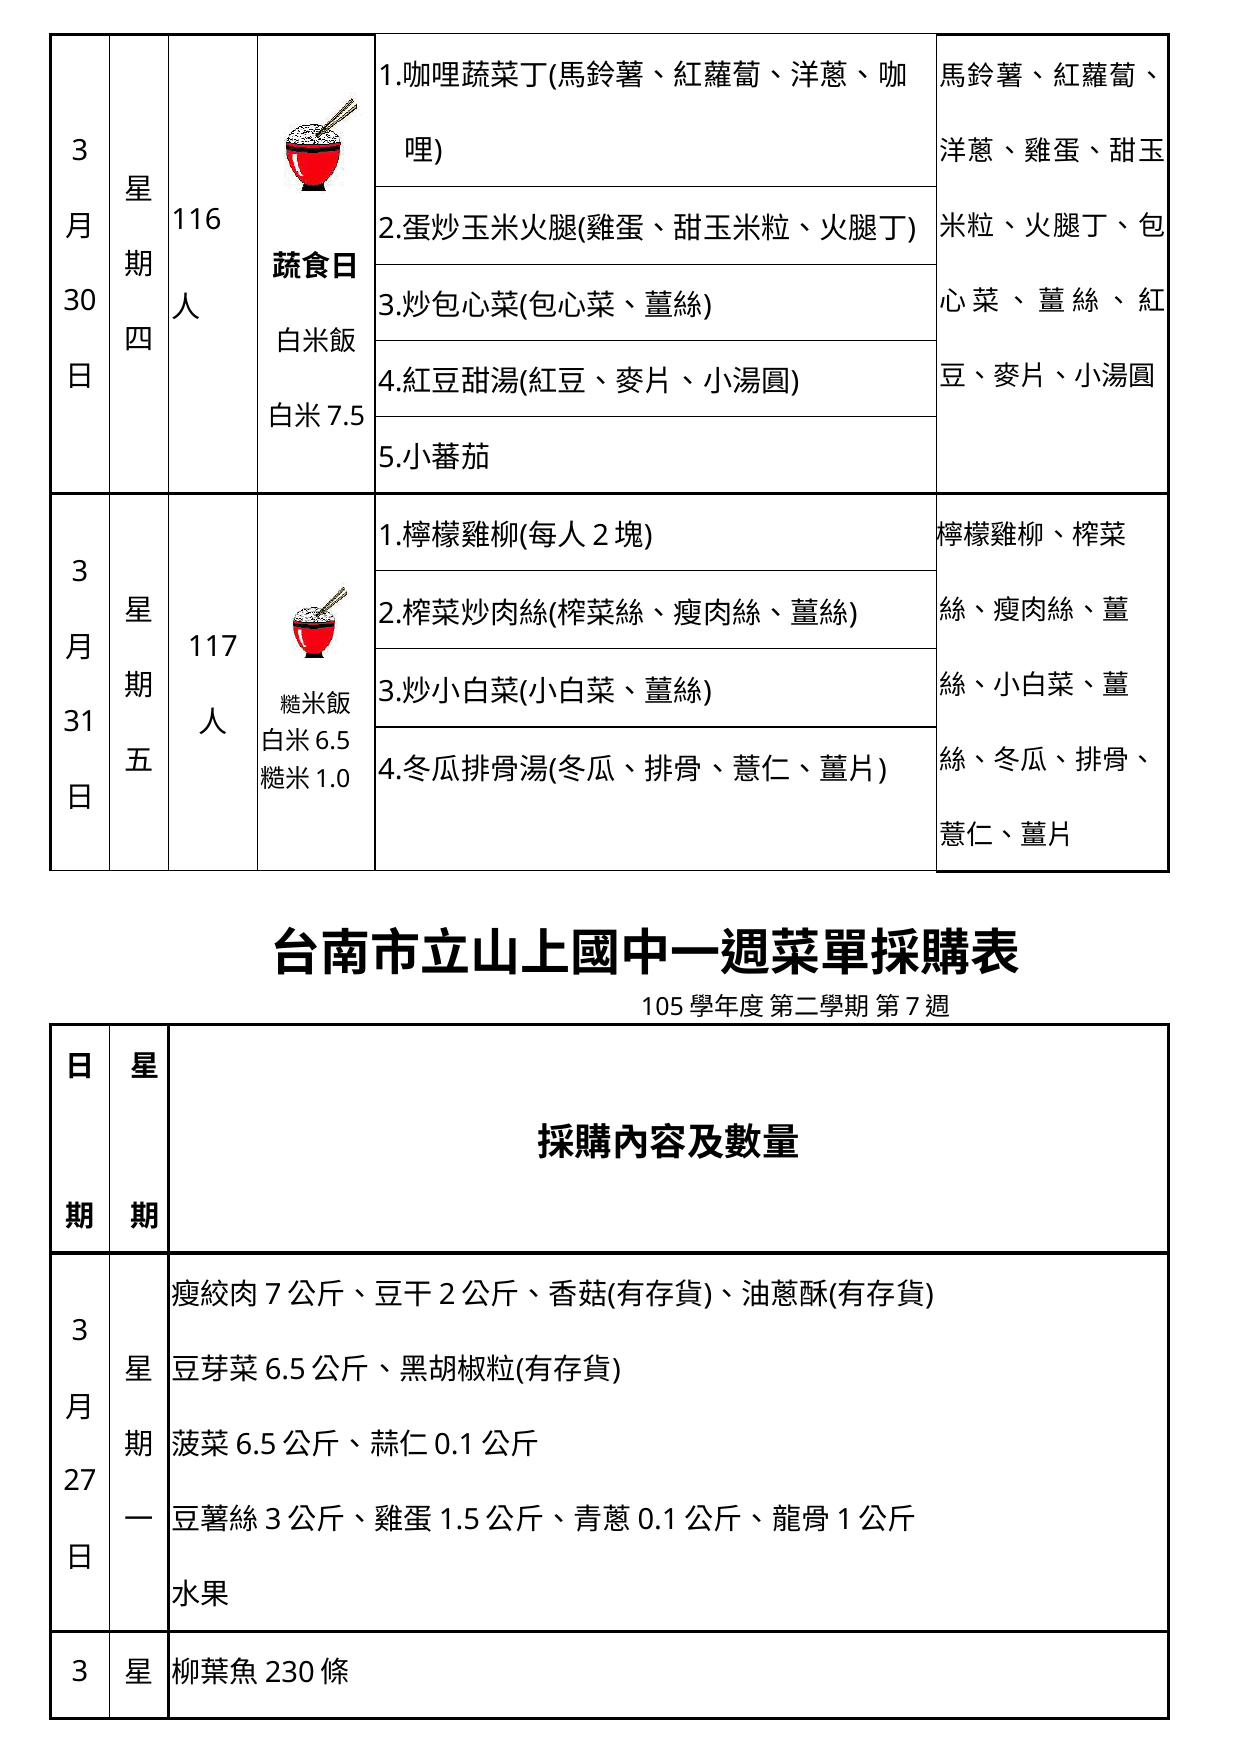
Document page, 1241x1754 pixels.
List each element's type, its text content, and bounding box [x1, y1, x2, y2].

table_cell 3.炒小白菜(小白菜、薑絲) [376, 649, 936, 726]
table_cell 116人 [169, 36, 257, 492]
table_cell 3 月 28 日 [52, 1633, 109, 1717]
table_cell 星 期 五 [110, 495, 168, 870]
table_cell 星 期 二 [110, 1633, 167, 1717]
table_header 日 期 [52, 1026, 109, 1251]
table_cell 4.冬瓜排骨湯(冬瓜、排骨、薏仁、薑片) [376, 728, 936, 870]
table_cell 2.榨菜炒肉絲(榨菜絲、瘦肉絲、薑絲) [376, 571, 936, 648]
table_cell 檸檬雞柳、榨菜絲、瘦肉絲、薑絲、小白菜、薑絲、冬瓜、排骨、薏仁、薑片 [937, 495, 1167, 870]
table_cell 2.蛋炒玉米火腿(雞蛋、甜玉米粒、火腿丁) [376, 187, 936, 264]
text 台南市立山上國中一週菜單採購表 [94, 911, 1165, 986]
table_cell 糙米飯 白米6.5 糙米1.0 [258, 495, 374, 870]
table_cell 星 期 四 [110, 36, 168, 492]
table_cell 1.檸檬雞柳(每人2塊) [376, 495, 936, 570]
table_cell 星 期 一 [110, 1255, 167, 1629]
table_header 採購內容及數量 [170, 1026, 1167, 1251]
table_header 星 期 [110, 1026, 167, 1251]
table_cell 1.咖哩蔬菜丁(馬鈴薯、紅蘿蔔、洋蔥、咖哩) [376, 34, 936, 186]
table_cell 3 月 30 日 [52, 36, 109, 492]
table_cell 瘦絞肉7公斤、豆干2公斤、香菇(有存貨)、油蔥酥(有存貨) 豆芽菜6.5公斤、黑胡椒粒(有存貨) 菠菜6.5公斤、蒜仁0.1公斤 豆薯絲3公斤、雞蛋1.5公斤、青蔥0.1公斤、龍骨1公斤 水果 [170, 1255, 1167, 1629]
picture [260, 76, 372, 213]
text 105學年度 第二學期 第7週 [94, 986, 1165, 1023]
table_cell 3.炒包心菜(包心菜、薑絲) [376, 265, 936, 340]
picture [273, 570, 359, 675]
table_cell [170, 1633, 1167, 1717]
table_cell 3 月 27 日 [52, 1255, 109, 1629]
table_cell 3 月 31 日 [52, 495, 109, 870]
table_cell 117人 [169, 495, 257, 870]
table_cell 4.紅豆甜湯(紅豆、麥片、小湯圓) [376, 341, 936, 416]
table_cell 馬鈴薯、紅蘿蔔、洋蔥、雞蛋、甜玉米粒、火腿丁、包心菜、薑絲、紅豆、麥片、小湯圓 [937, 36, 1167, 492]
table_cell 蔬食日 白米飯 白米7.5 [258, 36, 374, 492]
table_cell 5.小蕃茄 [376, 417, 936, 492]
